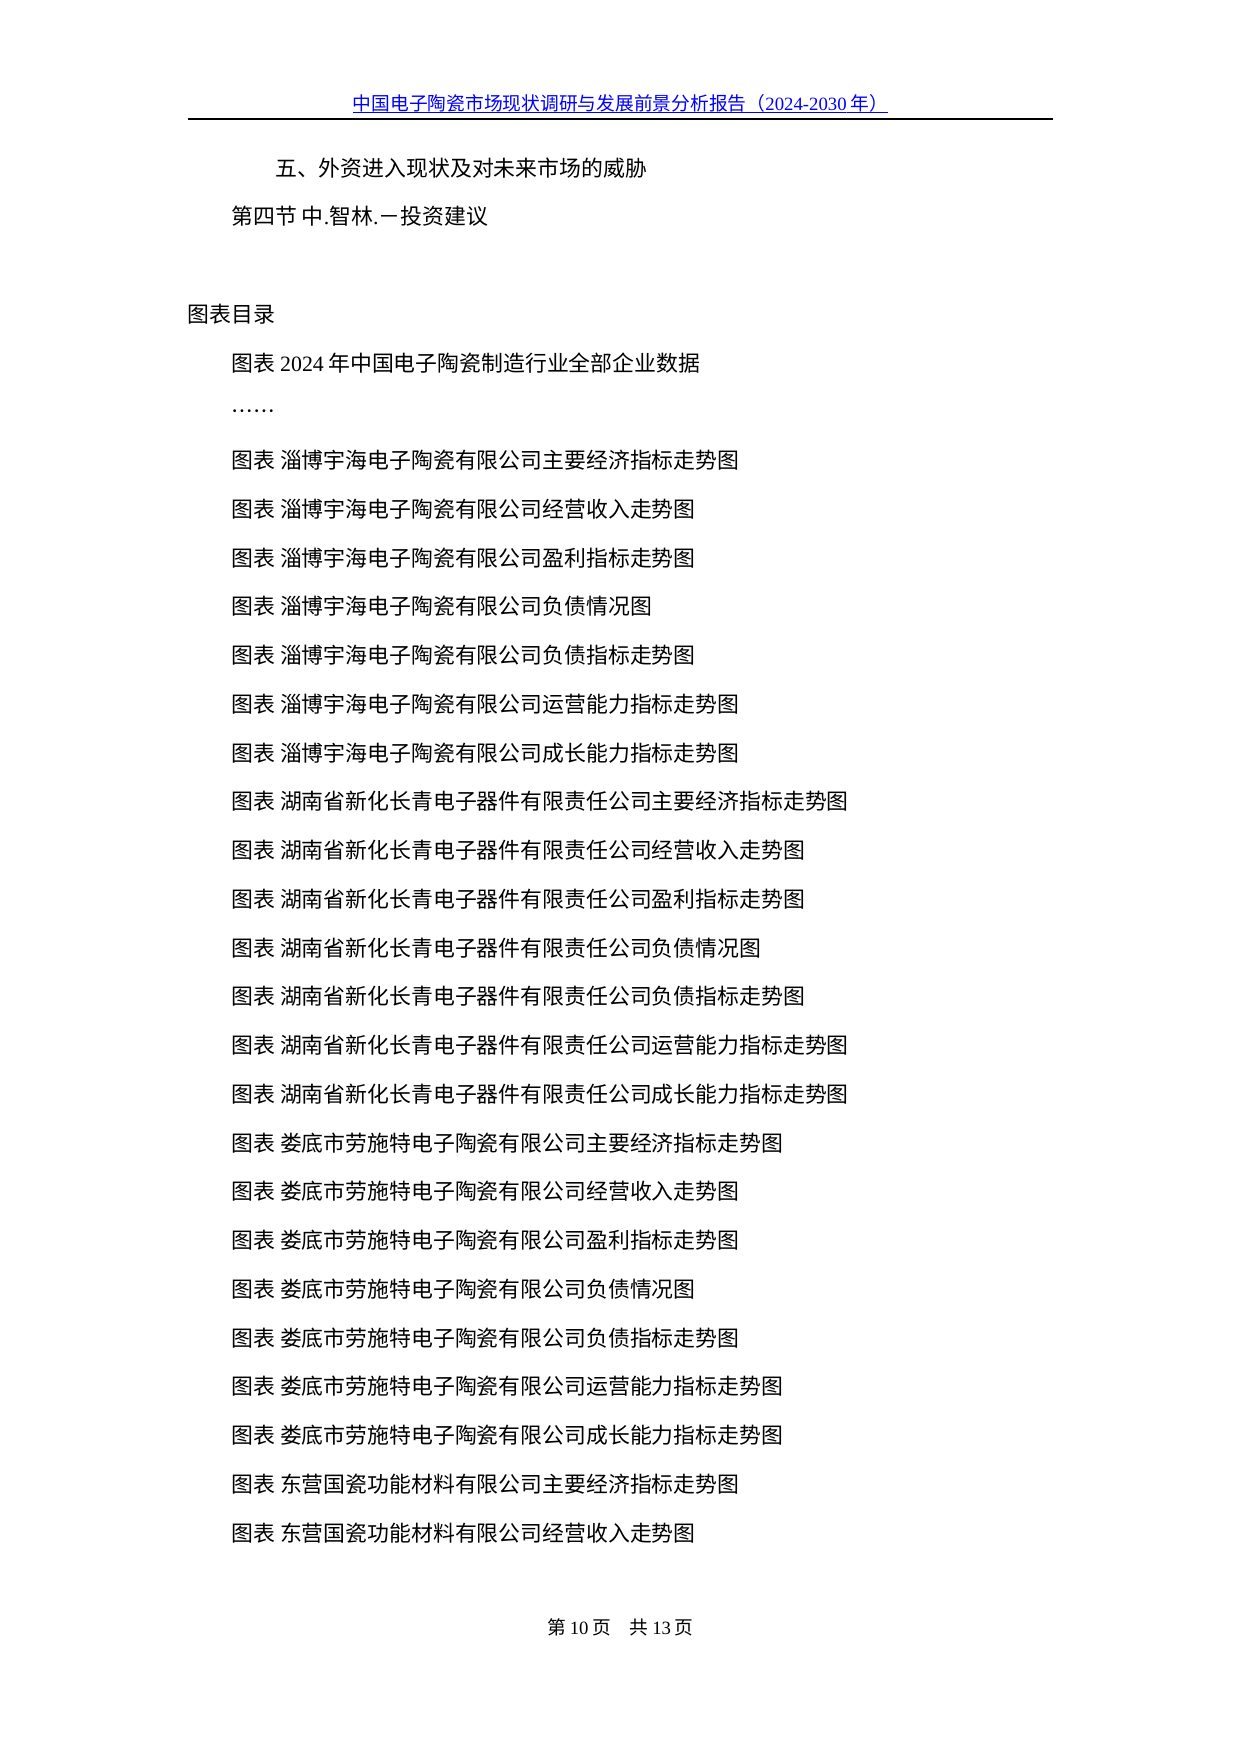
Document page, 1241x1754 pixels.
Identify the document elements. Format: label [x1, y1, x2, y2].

text [187, 150, 1053, 1548]
